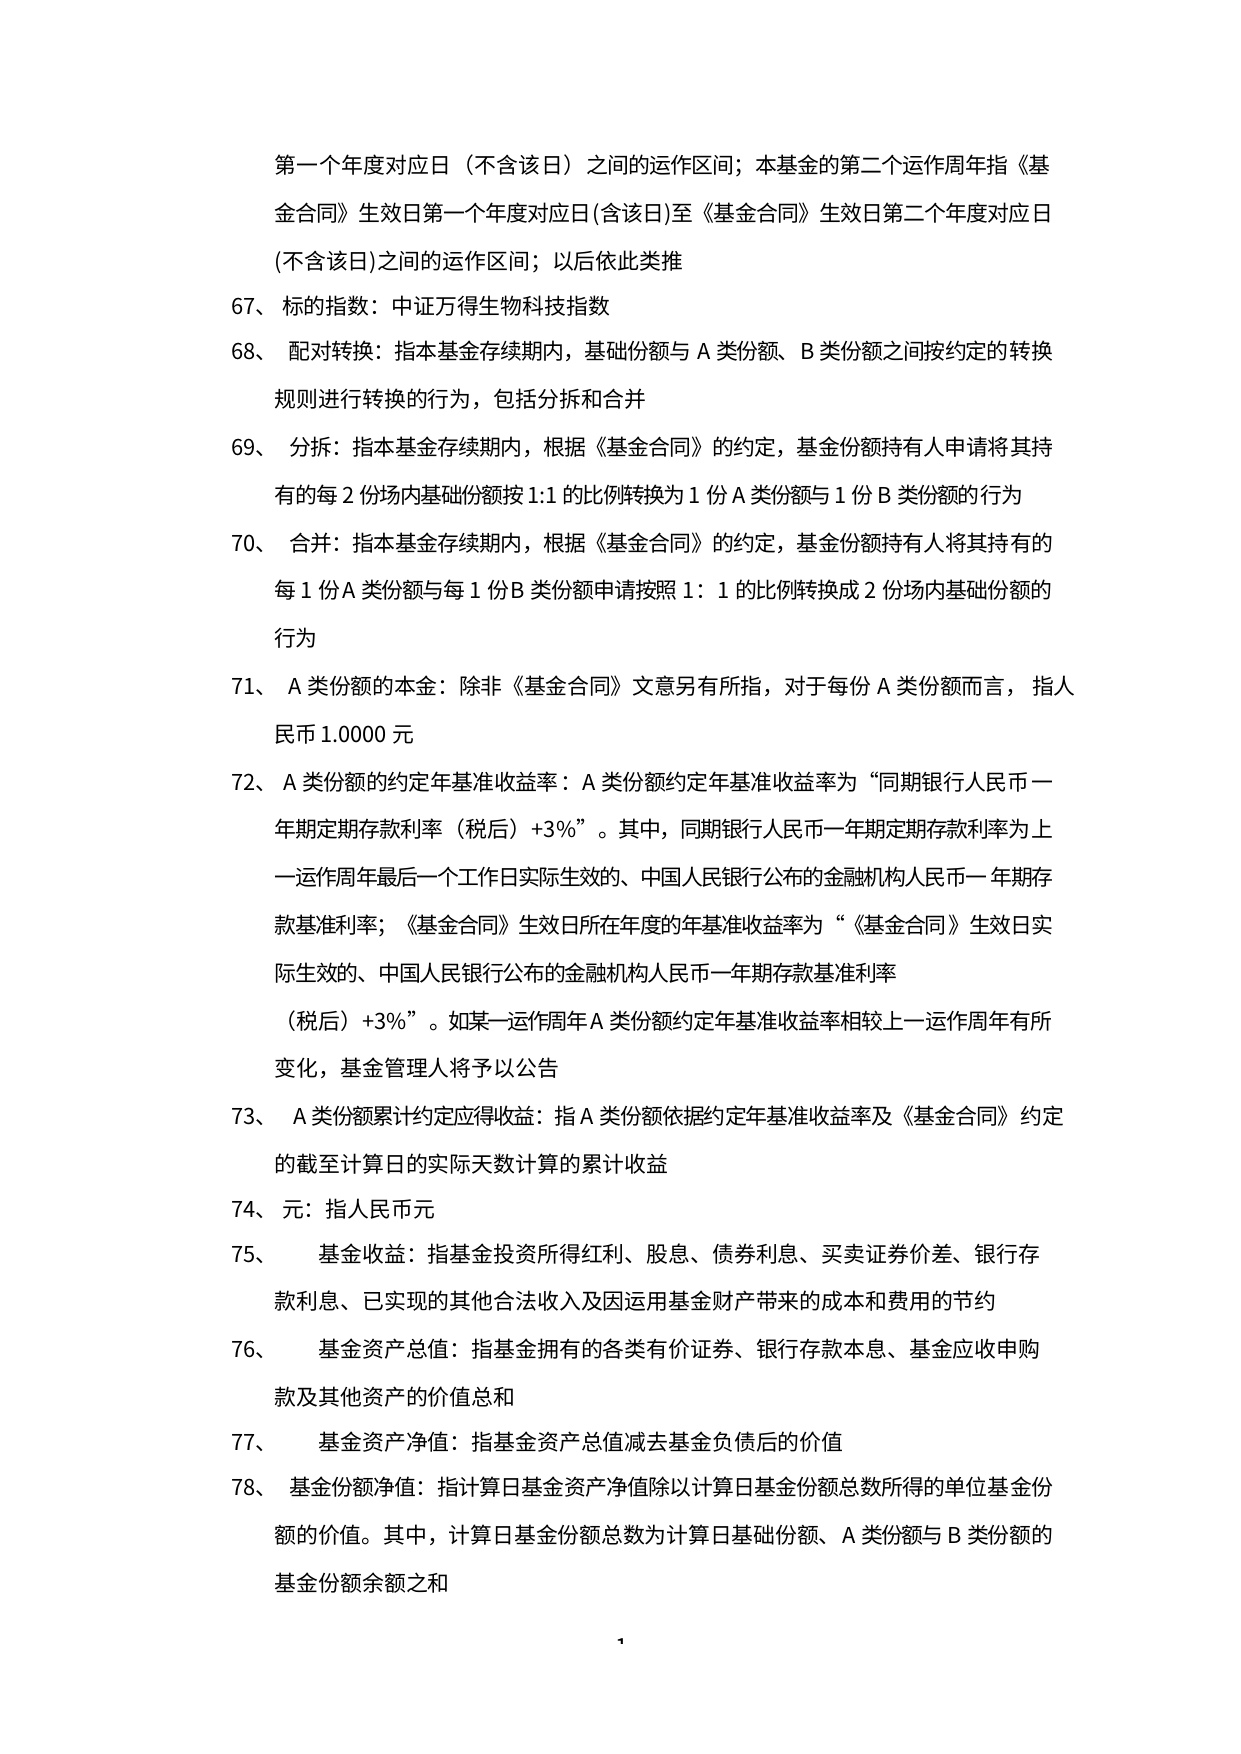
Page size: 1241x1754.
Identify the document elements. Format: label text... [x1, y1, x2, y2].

text 76、 基金资产总值：指基金拥有的各类有价证券、银行存款本息、基金应收申购款及其他资产的价值总和 [231, 1332, 1053, 1412]
text 67、 标的指数：中证万得生物科技指数 [231, 292, 1096, 320]
text 78、 基金份额净值：指计算日基金资产净值除以计算日基金份额总数所得的单位基金份额的价值。其中，计算日基金份额总数为计算日基础份额、A 类份额与 B 类份额的基金份额余额之和 [231, 1470, 1053, 1597]
text 75、 基金收益：指基金投资所得红利、股息、债券利息、买卖证券价差、银行存款利息、已实现的其他合法收入及因运用基金财产带来的成本和费用的节约 [231, 1237, 1053, 1316]
text 68、 配对转换：指本基金存续期内，基础份额与 A 类份额、B 类份额之间按约定的转换规则进行转换的行为，包括分拆和合并 [231, 334, 1053, 414]
text 73、 A 类份额累计约定应得收益：指 A 类份额依据约定年基准收益率及《基金合同》约定的截至计算日的实际天数计算的累计收益 [231, 1099, 1064, 1179]
text 70、 合并：指本基金存续期内，根据《基金合同》的约定，基金份额持有人将其持有的每 1 份 A 类份额与每 1 份 B 类份额申请按照 1：1 的比例转换成 2 份场内基础份额的行为 [231, 526, 1053, 653]
text 77、 基金资产净值：指基金资产总值减去基金负债后的价值 [231, 1428, 1096, 1456]
text 72、 A 类份额的约定年基准收益率：A 类份额约定年基准收益率为“同期银行人民币一年期定期存款利率（税后）+3%”。其中，同期银行人民币一年期定期存款利率为上一运作周年最后一个工作日实际生效的、中国人民银行公布的金融机构人民币一年期存款基准利率；《基金合同》生效日所在年度的年基准收益率为“《基金合同》生效日实际生效的、中国人民银行公布的金融机构人民币一年期存款基准利率 [231, 764, 1053, 987]
text 71、 A 类份额的本金：除非《基金合同》文意另有所指，对于每份 A 类份额而言， 指人民币 1.0000 元 [231, 669, 1075, 748]
text （税后）+3%”。如某一运作周年 A 类份额约定年基准收益率相较上一运作周年有所变化，基金管理人将予以公告 [274, 1004, 1053, 1083]
text 74、 元：指人民币元 [231, 1195, 1096, 1223]
text 69、 分拆：指本基金存续期内，根据《基金合同》的约定，基金份额持有人申请将其持有的每 2 份场内基础份额按 1:1 的比例转换为 1 份A 类份额与 1 份B 类份额的行为 [231, 430, 1053, 509]
text 第一个年度对应日（不含该日）之间的运作区间；本基金的第二个运作周年指《基金合同》生效日第一个年度对应日(含该日)至《基金合同》生效日第二个年度对应日(不含该日)之间的运作区间；以后依此类推 [274, 148, 1053, 276]
